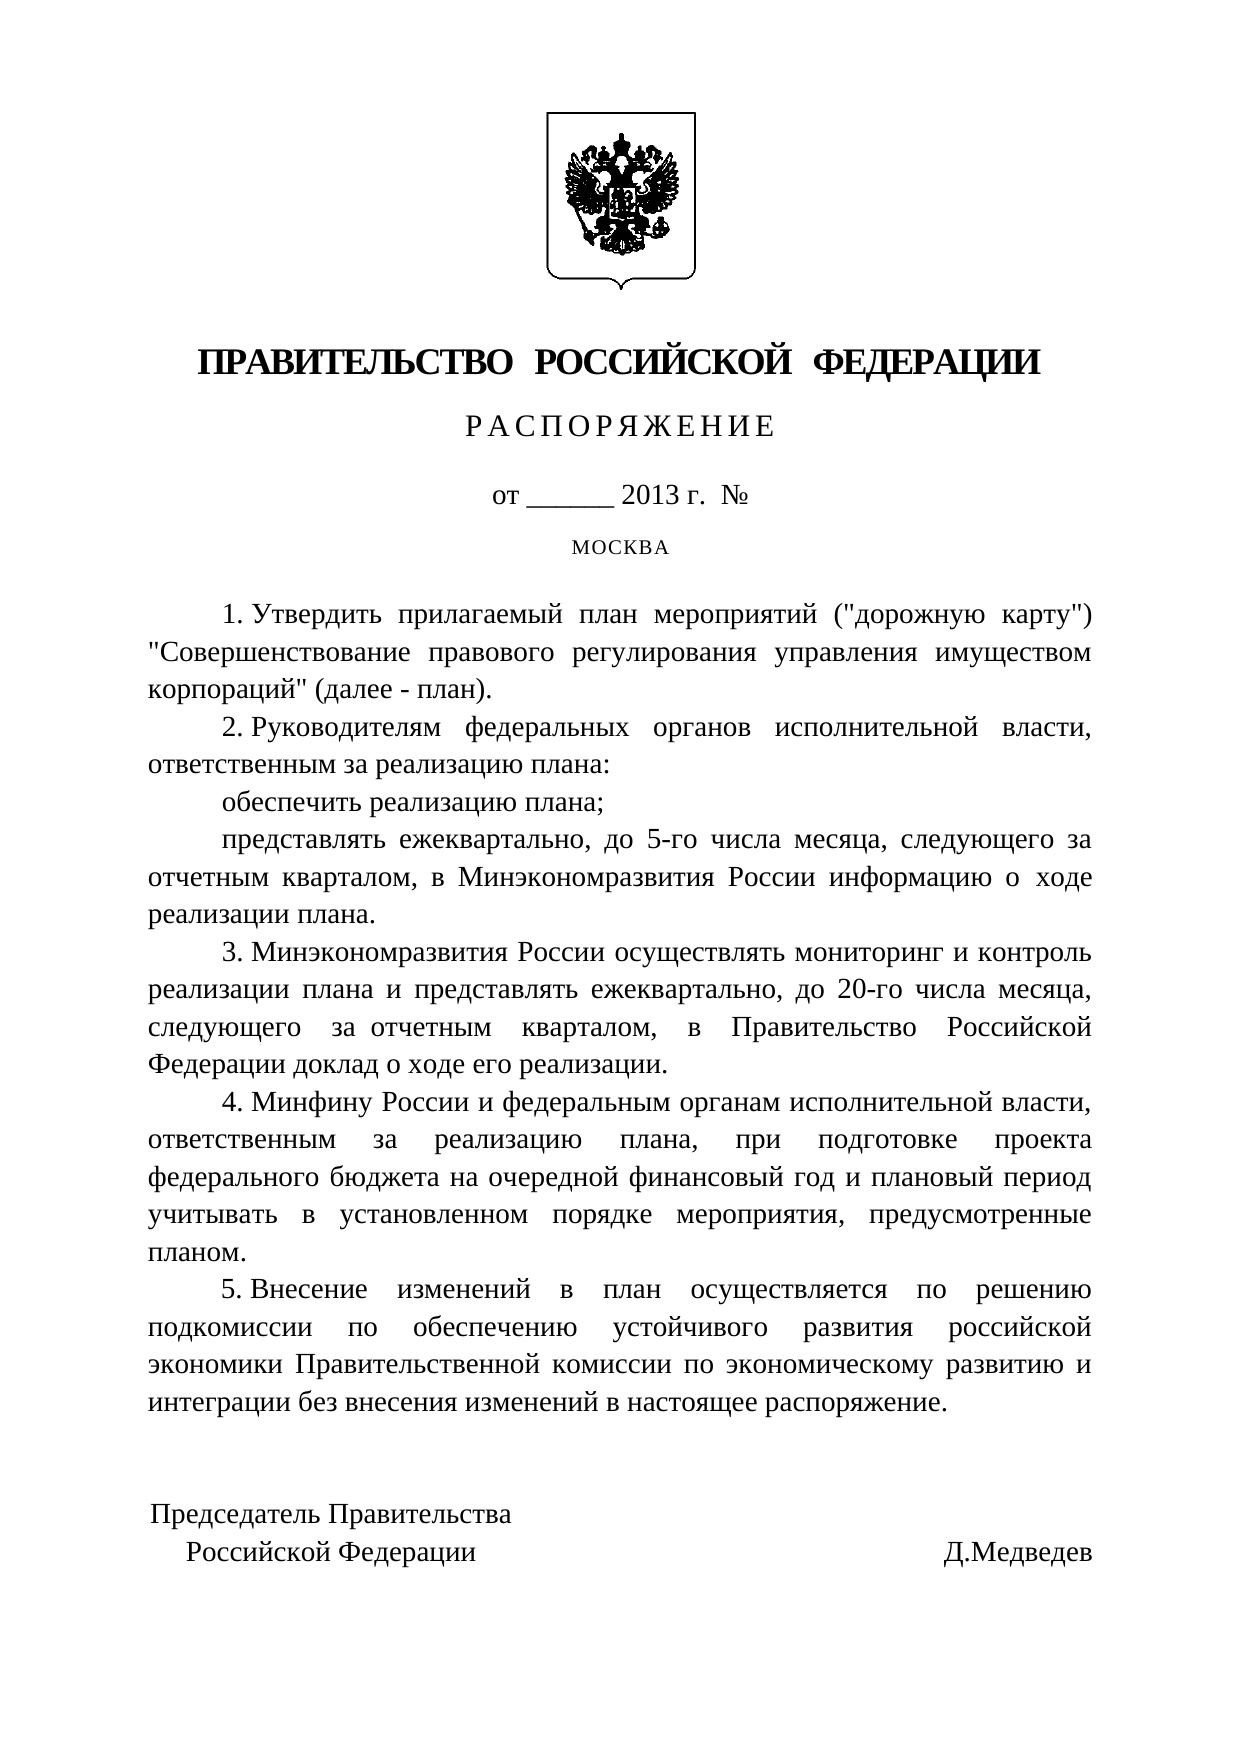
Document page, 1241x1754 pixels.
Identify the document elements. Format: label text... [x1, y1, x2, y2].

text обеспечить реализацию плана; [148, 780, 1092, 817]
picture [540, 105, 697, 290]
text 4. Минфину России и федеральным органам исполнительной власти, ответственным за реализацию плана, при подготовке проекта федерального бюджета на очередной финансовый год и плановый период учитывать в установленном порядке мероприятия, предусмотренные планом. [148, 1080, 1092, 1267]
text 1. Утвердить прилагаемый план мероприятий ("дорожную карту") "Совершенствование правового регулирования управления имуществом корпораций" (далее - план). [148, 592, 1092, 705]
text 3. Минэкономразвития России осуществлять мониторинг и контроль реализации плана и представлять ежеквартально, до 20-го числа месяца, следующего за отчетным кварталом, в Правительство Российской Федерации доклад о ходе его реализации. [148, 930, 1092, 1080]
text Председатель Правительства [148, 1492, 1092, 1530]
text МОСКВА [148, 535, 1092, 559]
text 5. Внесение изменений в план осуществляется по решению подкомиссии по обеспечению устойчивого развития российской экономики Правительственной комиссии по экономическому развитию и интеграции без внесения изменений в настоящее распоряжение. [148, 1267, 1092, 1417]
text от ______ 2013 г. № [148, 477, 1092, 511]
text ПРАВИТЕЛЬСТВО РОССИЙСКОЙ ФЕДЕРАЦИИ [148, 339, 1092, 383]
text Российской Федерации Д.Медведев [148, 1530, 1092, 1567]
text 2. Руководителям федеральных органов исполнительной власти, ответственным за реализацию плана: [148, 705, 1092, 780]
text Р А С П О Р Я Ж Е Н И Е [148, 408, 1092, 443]
text представлять ежеквартально, до 5-го числа месяца, следующего за отчетным кварталом, в Минэкономразвития России информацию о ходе реализации плана. [148, 817, 1092, 930]
